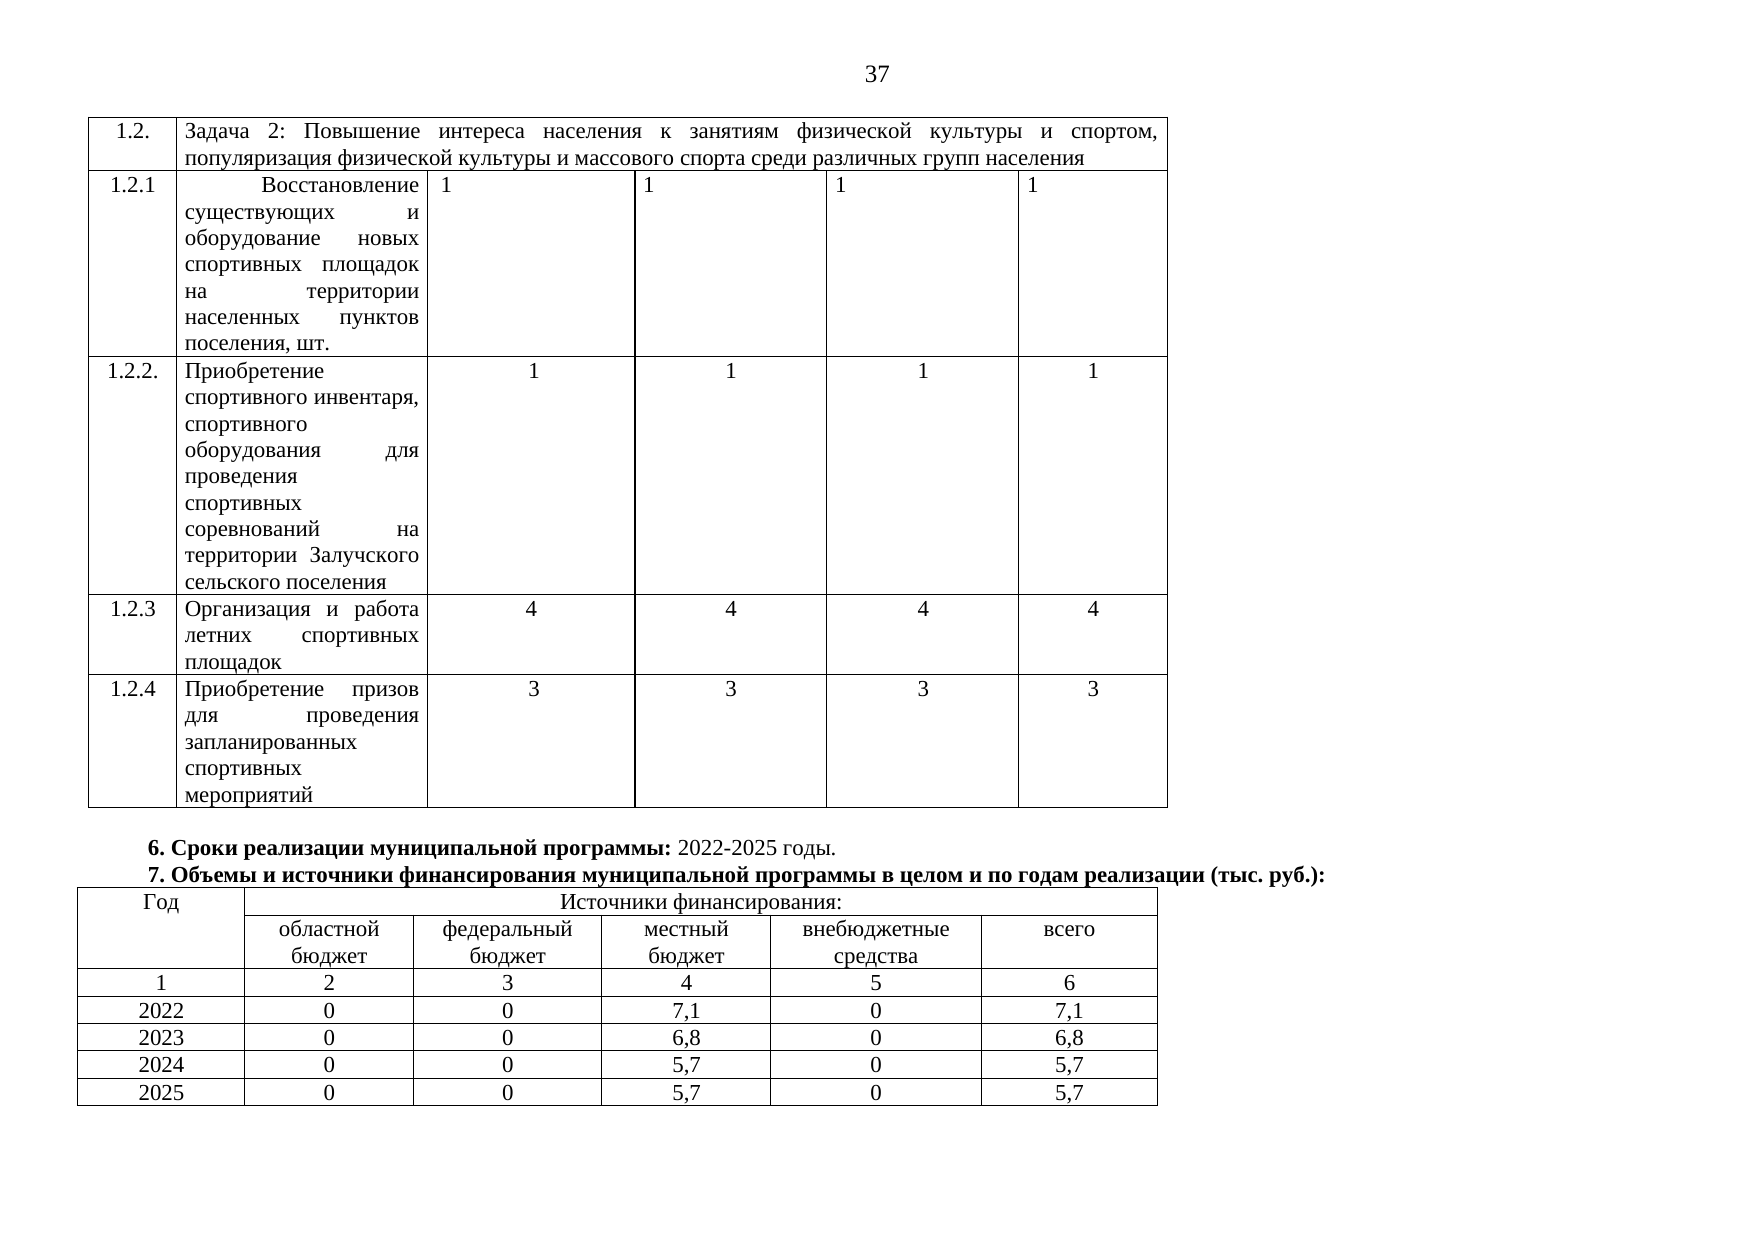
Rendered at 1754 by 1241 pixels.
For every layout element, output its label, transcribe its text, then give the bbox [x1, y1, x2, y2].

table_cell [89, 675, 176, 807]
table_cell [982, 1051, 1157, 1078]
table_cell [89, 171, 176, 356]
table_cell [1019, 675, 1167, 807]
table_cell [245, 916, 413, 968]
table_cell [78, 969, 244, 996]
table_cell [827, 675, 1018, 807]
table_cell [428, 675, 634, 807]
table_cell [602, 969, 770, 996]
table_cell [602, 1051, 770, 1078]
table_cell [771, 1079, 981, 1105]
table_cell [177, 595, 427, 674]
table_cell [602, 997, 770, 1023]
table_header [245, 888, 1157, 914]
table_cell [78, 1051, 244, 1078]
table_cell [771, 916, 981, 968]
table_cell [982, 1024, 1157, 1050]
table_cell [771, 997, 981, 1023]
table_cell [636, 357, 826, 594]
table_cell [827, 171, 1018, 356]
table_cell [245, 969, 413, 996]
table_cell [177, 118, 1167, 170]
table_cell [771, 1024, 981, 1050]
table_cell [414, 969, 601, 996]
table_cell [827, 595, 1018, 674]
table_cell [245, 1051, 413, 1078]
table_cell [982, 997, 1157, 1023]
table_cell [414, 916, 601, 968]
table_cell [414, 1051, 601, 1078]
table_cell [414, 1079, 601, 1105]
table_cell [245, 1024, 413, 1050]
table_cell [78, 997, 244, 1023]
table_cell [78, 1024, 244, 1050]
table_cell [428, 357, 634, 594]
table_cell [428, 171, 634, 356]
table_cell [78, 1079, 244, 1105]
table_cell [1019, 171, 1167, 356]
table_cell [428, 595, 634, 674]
text 7. Объемы и источники финансирования муниципальной программы в целом и по годам реализации (тыс. руб.): [89, 861, 1665, 887]
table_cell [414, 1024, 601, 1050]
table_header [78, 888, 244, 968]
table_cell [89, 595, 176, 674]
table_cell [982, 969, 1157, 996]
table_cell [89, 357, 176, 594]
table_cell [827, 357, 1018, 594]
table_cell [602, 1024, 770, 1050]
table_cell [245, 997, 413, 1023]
text 6. Сроки реализации муниципальной программы: 2022-2025 годы. [89, 834, 1665, 861]
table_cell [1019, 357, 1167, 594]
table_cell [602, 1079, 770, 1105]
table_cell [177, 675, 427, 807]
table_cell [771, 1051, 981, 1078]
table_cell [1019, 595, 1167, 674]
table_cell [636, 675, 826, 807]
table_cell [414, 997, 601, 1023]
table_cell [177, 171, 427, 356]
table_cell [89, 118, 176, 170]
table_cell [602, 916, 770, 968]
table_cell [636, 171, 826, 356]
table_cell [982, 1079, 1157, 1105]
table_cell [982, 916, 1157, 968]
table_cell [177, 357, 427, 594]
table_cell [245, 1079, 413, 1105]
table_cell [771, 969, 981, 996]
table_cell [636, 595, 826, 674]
